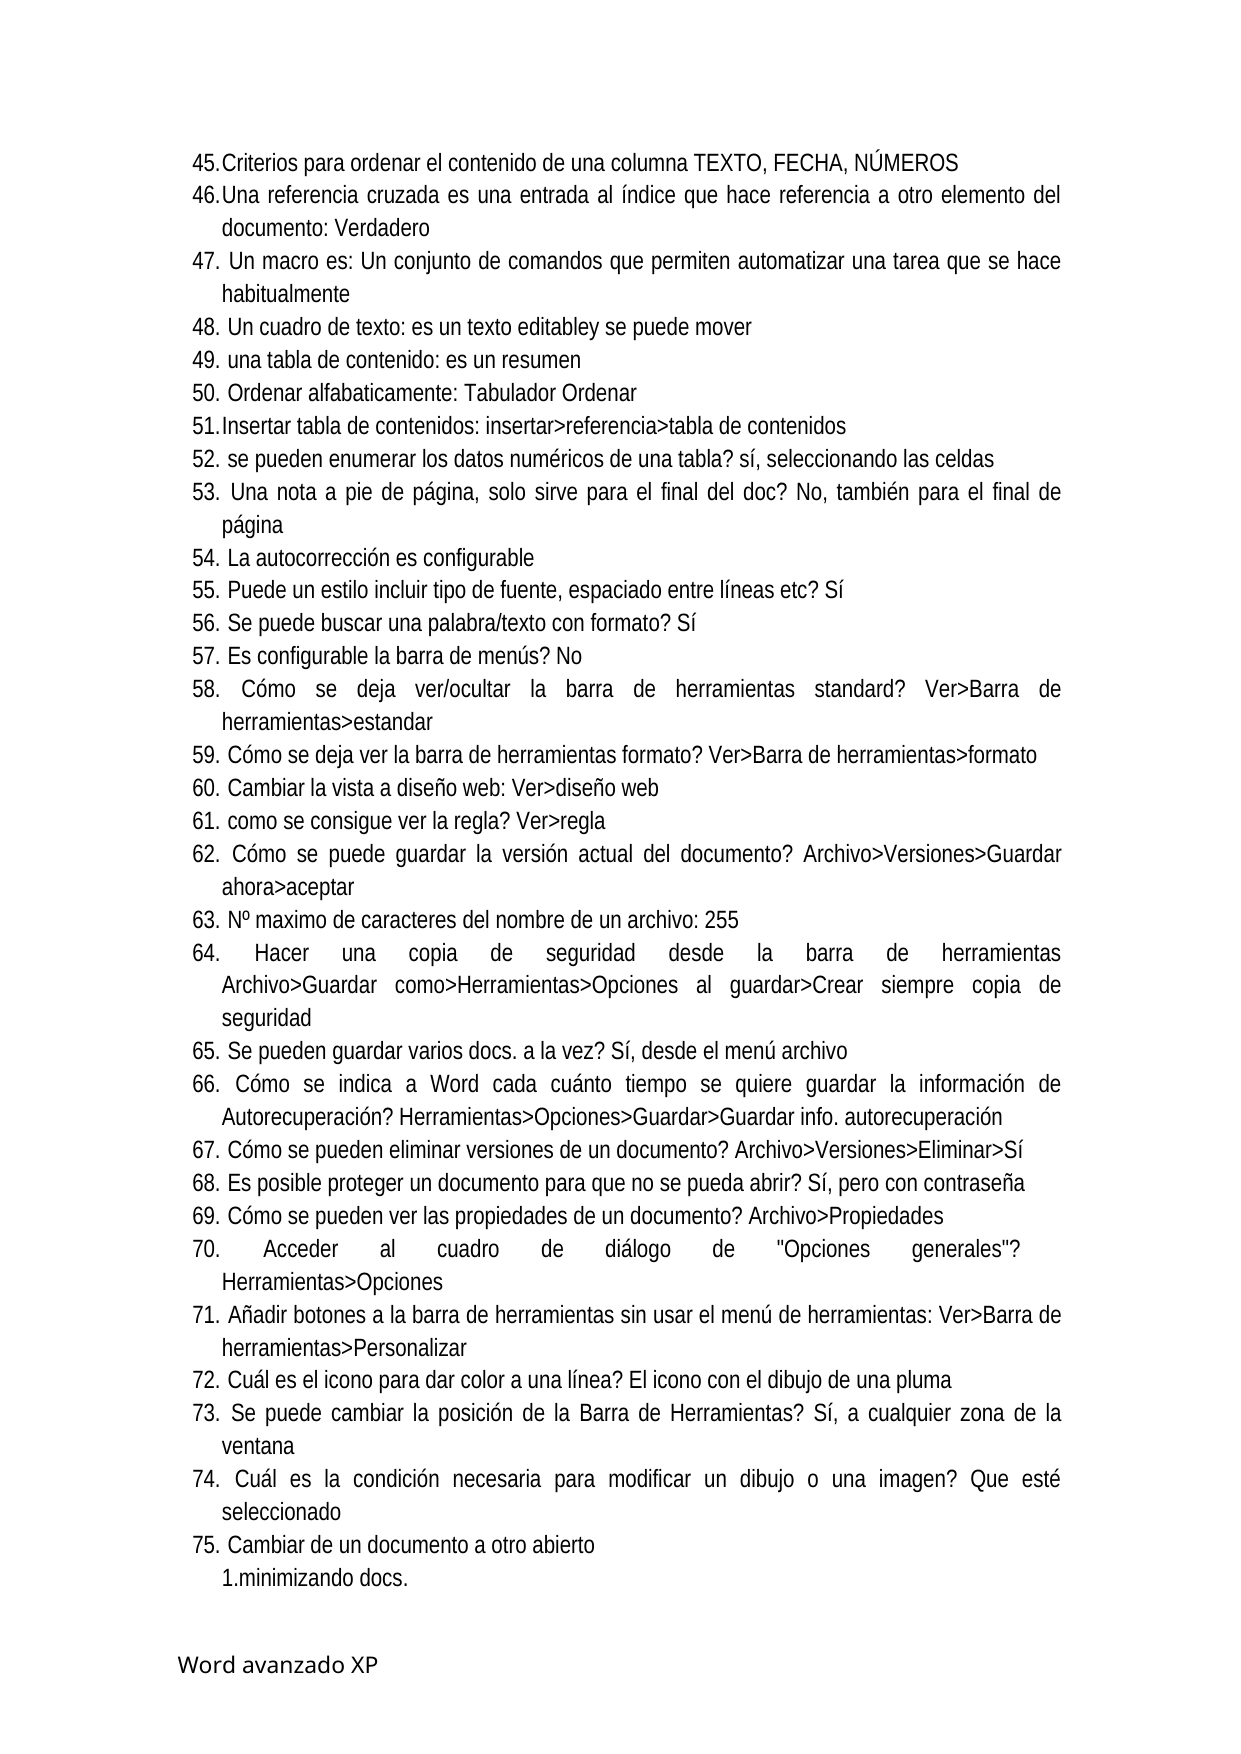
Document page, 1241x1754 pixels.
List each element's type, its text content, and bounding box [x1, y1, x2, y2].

list una tabla de contenido: es un resumen [192, 345, 1063, 374]
list Cómo se deja ver/ocultar la barra de herramientas standard? Ver>Barra de herramientas>estandar [192, 674, 1063, 736]
list Cuál es la condición necesaria para modificar un dibujo o una imagen? Que esté seleccionado [192, 1464, 1063, 1526]
list Ordenar alfabaticamente: Tabulador Ordenar [192, 378, 1063, 407]
list Un cuadro de texto: es un texto editabley se puede mover [192, 312, 1063, 341]
list Criterios para ordenar el contenido de una columna TEXTO, FECHA, NÚMEROS [192, 148, 1063, 176]
list Nº maximo de caracteres del nombre de un archivo: 255 [192, 905, 1063, 933]
list como se consigue ver la regla? Ver>regla [192, 806, 1063, 834]
list Una referencia cruzada es una entrada al índice que hace referencia a otro elemento del documento: Verdadero [192, 181, 1063, 242]
list Es posible proteger un documento para que no se pueda abrir? Sí, pero con contraseña [192, 1168, 1063, 1197]
list Hacer una copia de seguridad desde la barra de herramientas Archivo>Guardar como>Herramientas>Opciones al guardar>Crear siempre copia de seguridad [192, 938, 1063, 1032]
list Cómo se puede guardar la versión actual del documento? Archivo>Versiones>Guardar ahora>aceptar [192, 839, 1063, 900]
list Acceder al cuadro de diálogo de "Opciones generales"? Herramientas>Opciones [192, 1234, 1063, 1295]
list Cómo se indica a Word cada cuánto tiempo se quiere guardar la información de Autorecuperación? Herramientas>Opciones>Guardar>Guardar info. autorecuperación [192, 1069, 1063, 1131]
list Cómo se pueden ver las propiedades de un documento? Archivo>Propiedades [192, 1201, 1063, 1229]
list Cambiar de un documento a otro abierto [192, 1530, 1063, 1559]
list se pueden enumerar los datos numéricos de una tabla? sí, seleccionando las celdas [192, 444, 1063, 472]
list Es configurable la barra de menús? No [192, 641, 1063, 670]
list Cómo se deja ver la barra de herramientas formato? Ver>Barra de herramientas>formato [192, 740, 1063, 769]
list Insertar tabla de contenidos: insertar>referencia>tabla de contenidos [192, 411, 1063, 439]
list Se puede buscar una palabra/texto con formato? Sí [192, 608, 1063, 637]
list Se puede cambiar la posición de la Barra de Herramientas? Sí, a cualquier zona de la ventana [192, 1398, 1063, 1460]
list Se pueden guardar varios docs. a la vez? Sí, desde el menú archivo [192, 1036, 1063, 1065]
list Cambiar la vista a diseño web: Ver>diseño web [192, 773, 1063, 802]
list Cómo se pueden eliminar versiones de un documento? Archivo>Versiones>Eliminar>Sí [192, 1135, 1063, 1164]
list Cuál es el icono para dar color a una línea? El icono con el dibujo de una pluma [192, 1366, 1063, 1394]
list Añadir botones a la barra de herramientas sin usar el menú de herramientas: Ver>Barra de herramientas>Personalizar [192, 1300, 1063, 1361]
list Puede un estilo incluir tipo de fuente, espaciado entre líneas etc? Sí [192, 576, 1063, 604]
list 1.minimizando docs. [222, 1563, 1063, 1592]
list Un macro es: Un conjunto de comandos que permiten automatizar una tarea que se hace habitualmente [192, 246, 1063, 308]
list Una nota a pie de página, solo sirve para el final del doc? No, también para el final de página [192, 477, 1063, 538]
list La autocorrección es configurable [192, 543, 1063, 571]
